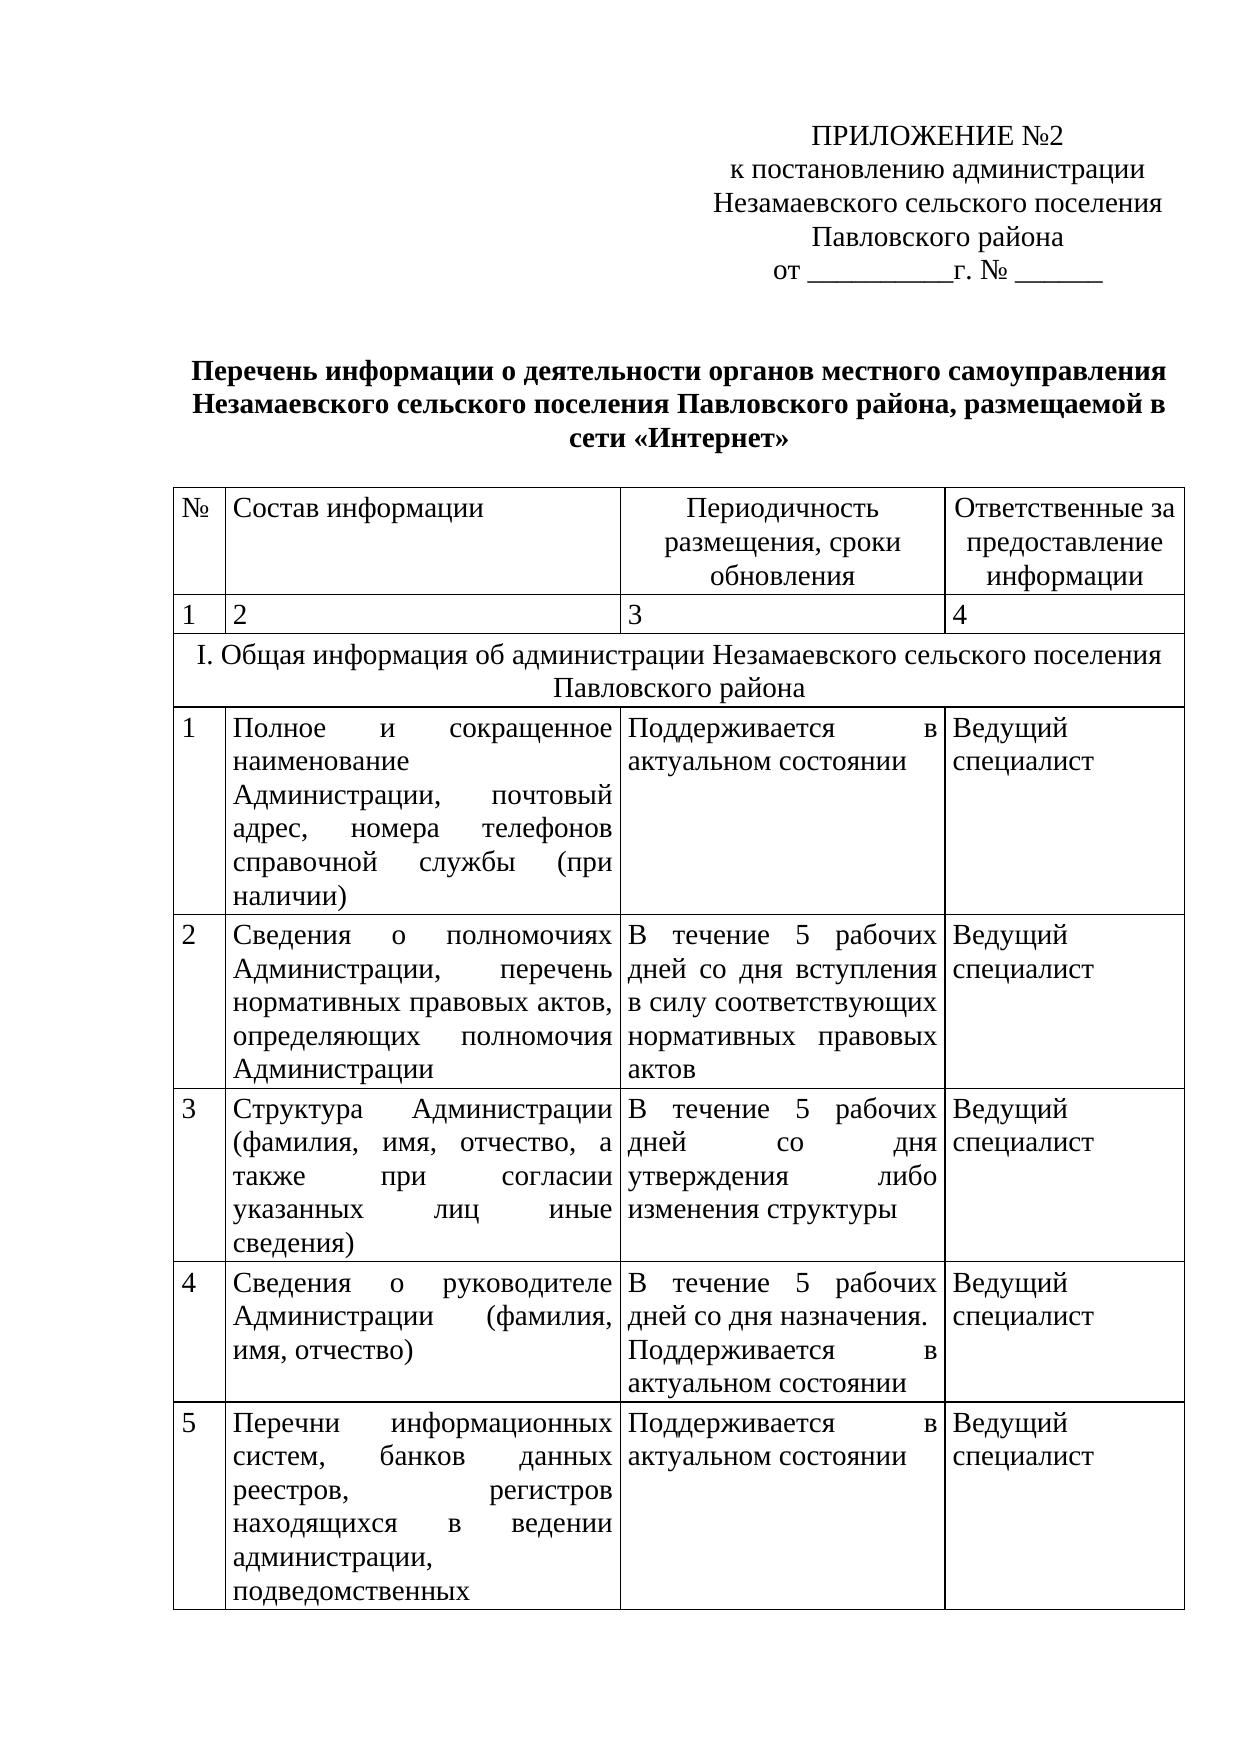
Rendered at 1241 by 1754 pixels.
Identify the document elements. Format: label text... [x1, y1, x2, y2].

table_cell Ведущий специалист [946, 1403, 1184, 1609]
table_header Ответственные за предоставление информации [946, 488, 1184, 594]
text ПРИЛОЖЕНИЕ №2 [694, 118, 1181, 152]
table_cell Ведущий специалист [946, 915, 1184, 1087]
table_cell В течение 5 рабочих дней со дня вступления в силу соответствующих нормативных правовых актов [621, 915, 944, 1087]
table_cell Ведущий специалист [946, 1262, 1184, 1401]
table_cell Поддерживается в актуальном состоянии [621, 1403, 944, 1609]
table_cell 5 [174, 1403, 225, 1609]
table_cell 1 [174, 708, 225, 914]
table_header Состав информации [226, 488, 620, 594]
table_cell 3 [621, 595, 944, 633]
table_cell 3 [174, 1089, 225, 1261]
table_cell Поддерживается в актуальном состоянии [621, 708, 944, 914]
table_cell 4 [946, 595, 1184, 633]
table_cell 2 [174, 915, 225, 1087]
table_cell В течение 5 рабочих дней со дня назначения. Поддерживается в актуальном состоянии [621, 1262, 944, 1401]
table_cell I. Общая информация об администрации Незамаевского сельского поселения Павловского района [174, 634, 1184, 706]
table_cell 2 [226, 595, 620, 633]
table_header Периодичность размещения, сроки обновления [621, 488, 944, 594]
text к постановлению администрации [694, 152, 1181, 185]
text Незамаевского сельского поселения [694, 185, 1181, 219]
table_cell Сведения о руководителе Администрации (фамилия, имя, отчество) [226, 1262, 620, 1401]
table_cell Структура Администрации (фамилия, имя, отчество, а также при согласии указанных лиц иные сведения) [226, 1089, 620, 1261]
table_cell Ведущий специалист [946, 1089, 1184, 1261]
table_cell Полное и сокращенное наименование Администрации, почтовый адрес, номера телефонов справочной службы (при наличии) [226, 708, 620, 914]
text Павловского района [694, 219, 1181, 252]
text от __________г. № ______ [694, 252, 1181, 286]
table_cell Сведения о полномочиях Администрации, перечень нормативных правовых актов, определяющих полномочия Администрации [226, 915, 620, 1087]
table_cell Ведущий специалист [946, 708, 1184, 914]
table_header № [174, 488, 225, 594]
table_cell 1 [174, 595, 225, 633]
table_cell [226, 1403, 620, 1609]
text Перечень информации о деятельности органов местного самоуправления Незамаевского сельского поселения Павловского района, размещаемой в сети «Интернет» [177, 353, 1181, 453]
table_cell 4 [174, 1262, 225, 1401]
table_cell В течение 5 рабочих дней со дня утверждения либо изменения структуры [621, 1089, 944, 1261]
